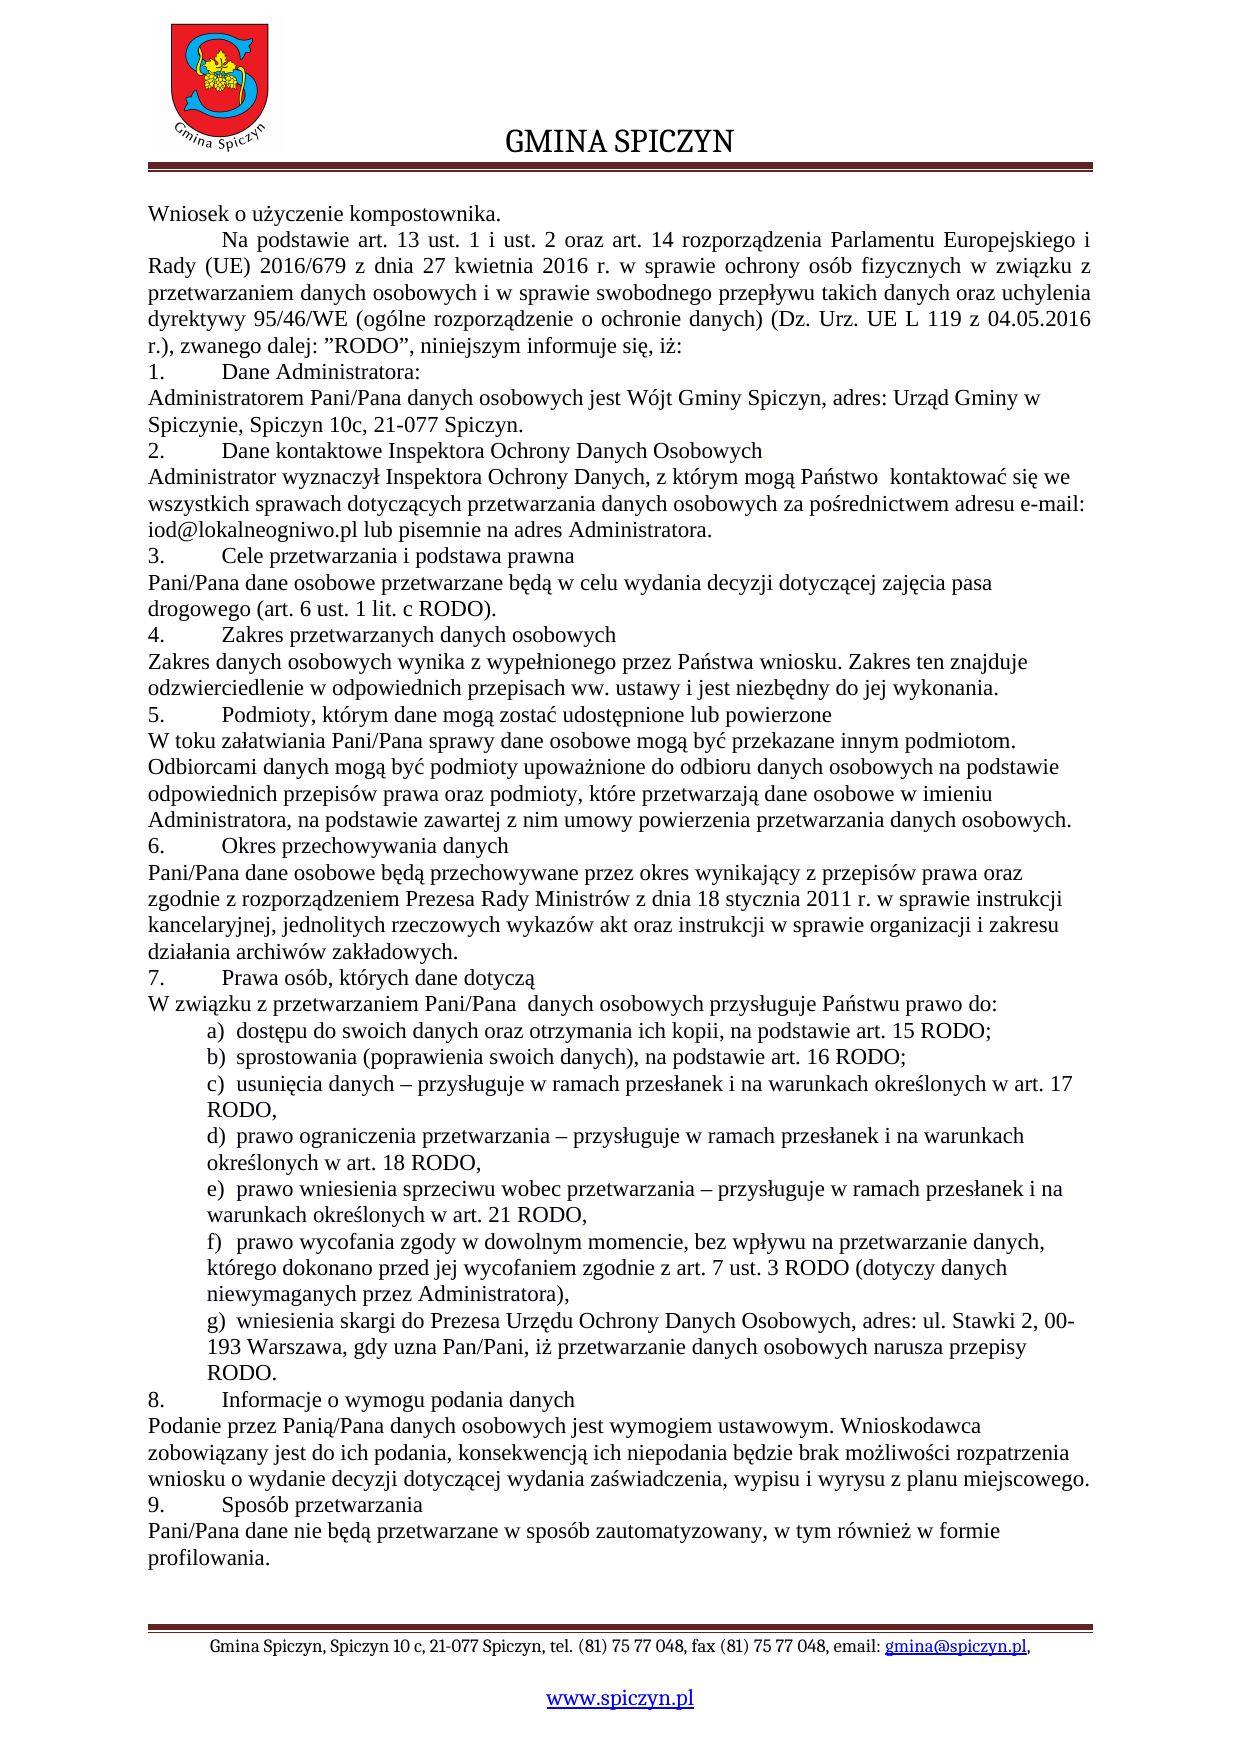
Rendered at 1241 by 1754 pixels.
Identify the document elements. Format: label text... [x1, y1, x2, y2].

list sprostowania (poprawienia swoich danych), na podstawie art. 16 RODO; [207, 1043, 1093, 1069]
text Podanie przez Panią/Pana danych osobowych jest wymogiem ustawowym. Wnioskodawca zobowiązany jest do ich podania, konsekwencją ich niepodania będzie brak możliwości rozpatrzenia wniosku o wydanie decyzji dotyczącej wydania zaświadczenia, wypisu i wyrysu z planu miejscowego. [148, 1412, 1093, 1491]
list Sposób przetwarzania [148, 1491, 1093, 1518]
text Pani/Pana dane osobowe przetwarzane będą w celu wydania decyzji dotyczącej zajęcia pasa drogowego (art. 6 ust. 1 lit. c RODO). [148, 569, 1093, 622]
text Administratorem Pani/Pana danych osobowych jest Wójt Gminy Spiczyn, adres: Urząd Gminy w Spiczynie, Spiczyn 10c, 21-077 Spiczyn. [148, 384, 1093, 437]
text Pani/Pana dane nie będą przetwarzane w sposób zautomatyzowany, w tym również w formie profilowania. [148, 1518, 1093, 1570]
text Pani/Pana dane osobowe będą przechowywane przez okres wynikający z przepisów prawa oraz zgodnie z rozporządzeniem Prezesa Rady Ministrów z dnia 18 stycznia 2011 r. w sprawie instrukcji kancelaryjnej, jednolitych rzeczowych wykazów akt oraz instrukcji w sprawie organizacji i zakresu działania archiwów zakładowych. [148, 859, 1093, 964]
text W toku załatwiania Pani/Pana sprawy dane osobowe mogą być przekazane innym podmiotom. Odbiorcami danych mogą być podmioty upoważnione do odbioru danych osobowych na podstawie odpowiednich przepisów prawa oraz podmioty, które przetwarzają dane osobowe w imieniu Administratora, na podstawie zawartej z nim umowy powierzenia przetwarzania danych osobowych. [148, 727, 1093, 832]
list Informacje o wymogu podania danych [148, 1386, 1093, 1412]
text Zakres danych osobowych wynika z wypełnionego przez Państwa wniosku. Zakres ten znajduje odzwierciedlenie w odpowiednich przepisach ww. ustawy i jest niezbędny do jej wykonania. [148, 648, 1093, 701]
list usunięcia danych – przysługuje w ramach przesłanek i na warunkach określonych w art. 17 RODO, [207, 1069, 1093, 1122]
list wniesienia skargi do Prezesa Urzędu Ochrony Danych Osobowych, adres: ul. Stawki 2, 00-193 Warszawa, gdy uzna Pan/Pani, iż przetwarzanie danych osobowych narusza przepisy RODO. [207, 1307, 1093, 1386]
list prawo ograniczenia przetwarzania – przysługuje w ramach przesłanek i na warunkach określonych w art. 18 RODO, [207, 1122, 1093, 1175]
text Na podstawie art. 13 ust. 1 i ust. 2 oraz art. 14 rozporządzenia Parlamentu Europejskiego i Rady (UE) 2016/679 z dnia 27 kwietnia 2016 r. w sprawie ochrony osób fizycznych w związku z przetwarzaniem danych osobowych i w sprawie swobodnego przepływu takich danych oraz uchylenia dyrektywy 95/46/WE (ogólne rozporządzenie o ochronie danych) (Dz. Urz. UE L 119 z 04.05.2016 r.), zwanego dalej: ”RODO”, niniejszym informuje się, iż: [148, 226, 1093, 358]
list Okres przechowywania danych [148, 832, 1093, 859]
list Dane kontaktowe Inspektora Ochrony Danych Osobowych [148, 437, 1093, 463]
text Administrator wyznaczył Inspektora Ochrony Danych, z którym mogą Państwo kontaktować się we wszystkich sprawach dotyczących przetwarzania danych osobowych za pośrednictwem adresu e-mail: iod@lokalneogniwo.pl lub pisemnie na adres Administratora. [148, 463, 1093, 542]
list Podmioty, którym dane mogą zostać udostępnione lub powierzone [148, 701, 1093, 727]
list Dane Administratora: [148, 358, 1093, 384]
list Zakres przetwarzanych danych osobowych [148, 622, 1093, 648]
text W związku z przetwarzaniem Pani/Pana danych osobowych przysługuje Państwu prawo do: [148, 991, 1093, 1017]
list Prawa osób, których dane dotyczą [148, 964, 1093, 991]
text Wniosek o użyczenie kompostownika. [148, 200, 1093, 226]
list Cele przetwarzania i podstawa prawna [148, 542, 1093, 569]
list prawo wycofania zgody w dowolnym momencie, bez wpływu na przetwarzanie danych, którego dokonano przed jej wycofaniem zgodnie z art. 7 ust. 3 RODO (dotyczy danych niewymaganych przez Administratora), [207, 1228, 1093, 1307]
list dostępu do swoich danych oraz otrzymania ich kopii, na podstawie art. 15 RODO; [207, 1017, 1093, 1043]
picture [147, 14, 285, 152]
list prawo wniesienia sprzeciwu wobec przetwarzania – przysługuje w ramach przesłanek i na warunkach określonych w art. 21 RODO, [207, 1175, 1093, 1228]
